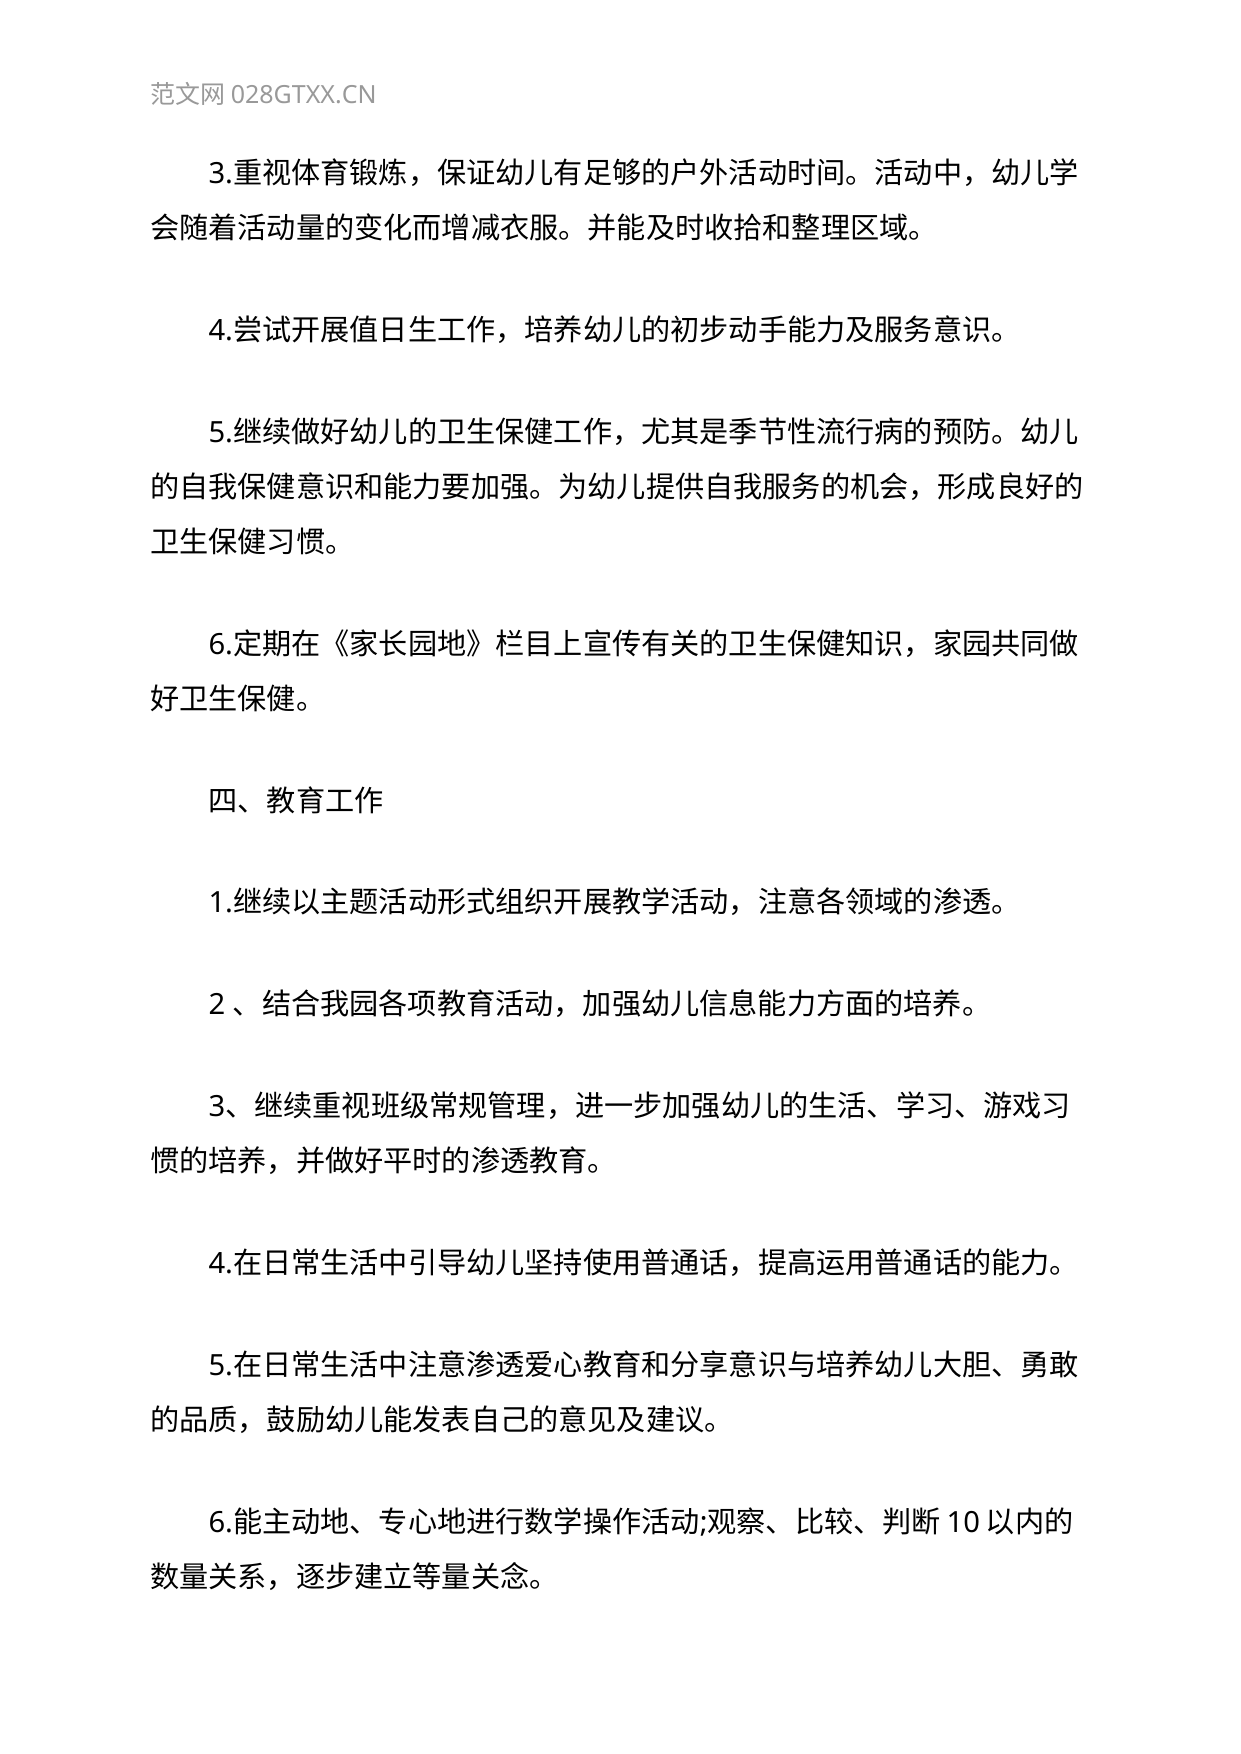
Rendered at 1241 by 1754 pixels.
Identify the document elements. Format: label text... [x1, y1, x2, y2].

text 4.在日常生活中引导幼儿坚持使用普通话，提高运用普通话的能力。 [150, 1240, 1090, 1282]
text 2 、结合我园各项教育活动，加强幼儿信息能力方面的培养。 [150, 981, 1090, 1023]
text 4.尝试开展值日生工作，培养幼儿的初步动手能力及服务意识。 [150, 307, 1090, 349]
text 3、继续重视班级常规管理，进一步加强幼儿的生活、学习、游戏习惯的培养，并做好平时的渗透教育。 [150, 1083, 1090, 1180]
text 6.能主动地、专心地进行数学操作活动;观察、比较、判断10以内的数量关系，逐步建立等量关念。 [150, 1498, 1090, 1596]
text 四、教育工作 [150, 777, 1090, 819]
text 3.重视体育锻炼，保证幼儿有足够的户外活动时间。活动中，幼儿学会随着活动量的变化而增减衣服。并能及时收拾和整理区域。 [150, 150, 1090, 247]
text 6.定期在《家长园地》栏目上宣传有关的卫生保健知识，家园共同做好卫生保健。 [150, 620, 1090, 718]
text 5.继续做好幼儿的卫生保健工作，尤其是季节性流行病的预防。幼儿的自我保健意识和能力要加强。为幼儿提供自我服务的机会，形成良好的卫生保健习惯。 [150, 409, 1090, 561]
text 1.继续以主题活动形式组织开展教学活动，注意各领域的渗透。 [150, 879, 1090, 921]
text 5.在日常生活中注意渗透爱心教育和分享意识与培养幼儿大胆、勇敢的品质，鼓励幼儿能发表自己的意见及建议。 [150, 1342, 1090, 1439]
